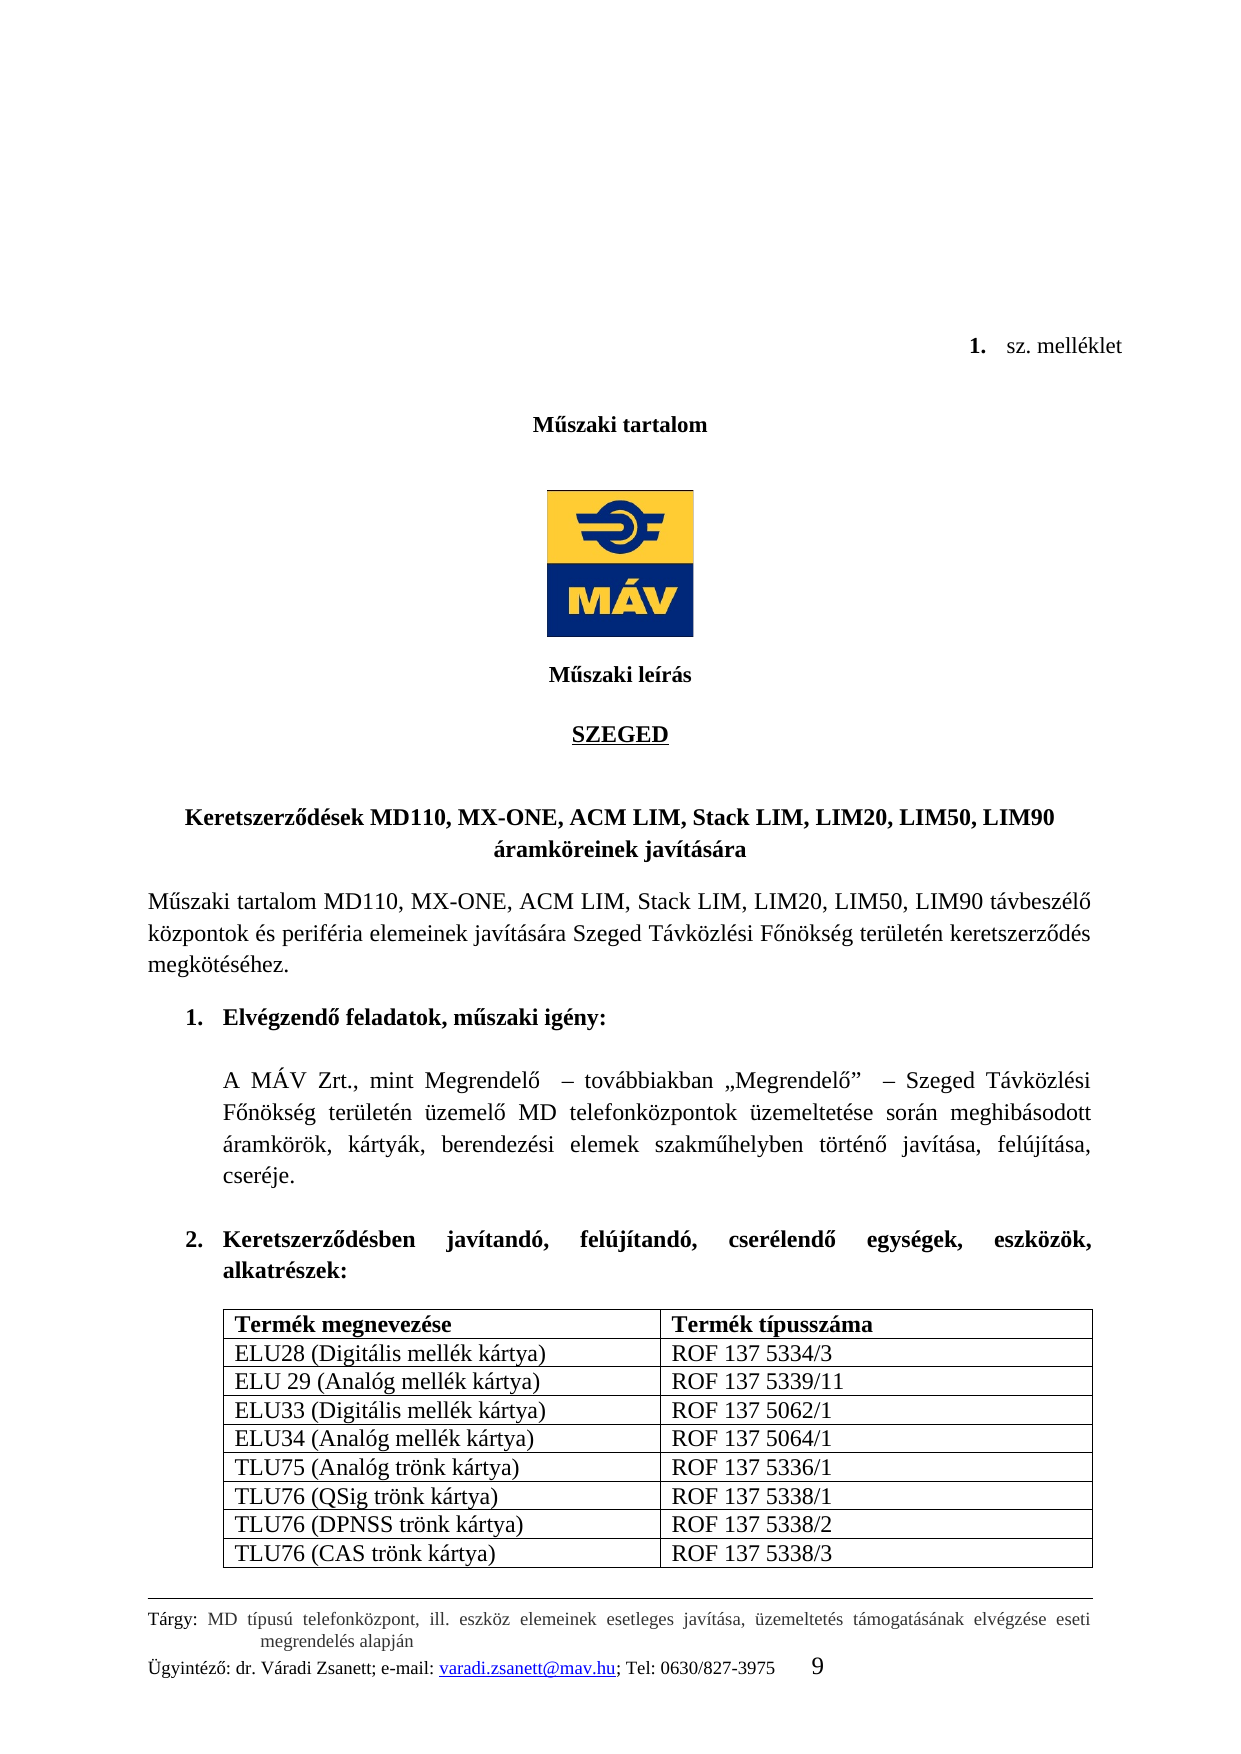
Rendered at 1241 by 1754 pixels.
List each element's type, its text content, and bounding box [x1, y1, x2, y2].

table_cell ELU34 (Analóg mellék kártya) [224, 1425, 660, 1452]
table_cell ROF 137 5334/3 [661, 1339, 1092, 1366]
text Keretszerződések MD110, MX-ONE, ACM LIM, Stack LIM, LIM20, LIM50, LIM90 áramköreinek javítására [148, 803, 1093, 862]
table_cell ELU28 (Digitális mellék kártya) [224, 1339, 660, 1366]
text Műszaki leírás [148, 661, 1093, 688]
table_cell ROF 137 5339/11 [661, 1367, 1092, 1395]
table_header Termék megnevezése [224, 1310, 660, 1337]
text Műszaki tartalom MD110, MX-ONE, ACM LIM, Stack LIM, LIM20, LIM50, LIM90 távbeszélő központok és periféria elemeinek javítására Szeged Távközlési Főnökség területén keretszerződés megkötéséhez. [148, 887, 1093, 978]
list sz. melléklet [185, 332, 1122, 358]
table_cell TLU76 (DPNSS trönk kártya) [224, 1510, 660, 1538]
list Keretszerződésben javítandó, felújítandó, cserélendő egységek, eszközök, alkatrészek: [185, 1225, 1093, 1284]
table_cell ROF 137 5336/1 [661, 1453, 1092, 1481]
text SZEGED [148, 720, 1093, 748]
text Műszaki tartalom [148, 411, 1093, 437]
table_cell ROF 137 5062/1 [661, 1396, 1092, 1423]
picture [547, 490, 694, 637]
table_cell ELU 29 (Analóg mellék kártya) [224, 1367, 660, 1395]
table_cell TLU76 (QSig trönk kártya) [224, 1482, 660, 1509]
text A MÁV Zrt., mint Megrendelő – továbbiakban „Megrendelő” – Szeged Távközlési Főnökség területén üzemelő MD telefonközpontok üzemeltetése során meghibásodott áramkörök, kártyák, berendezési elemek szakműhelyben történő javítása, felújítása, cseréje. [223, 1066, 1093, 1189]
list Elvégzendő feladatok, műszaki igény: [185, 1003, 1093, 1031]
table_cell ELU33 (Digitális mellék kártya) [224, 1396, 660, 1423]
table_cell ROF 137 5064/1 [661, 1425, 1092, 1452]
table_cell TLU75 (Analóg trönk kártya) [224, 1453, 660, 1481]
table_cell ROF 137 5338/3 [661, 1539, 1092, 1567]
table_cell ROF 137 5338/1 [661, 1482, 1092, 1509]
table_cell TLU76 (CAS trönk kártya) [224, 1539, 660, 1567]
table_header Termék típusszáma [661, 1310, 1092, 1337]
table_cell ROF 137 5338/2 [661, 1510, 1092, 1538]
